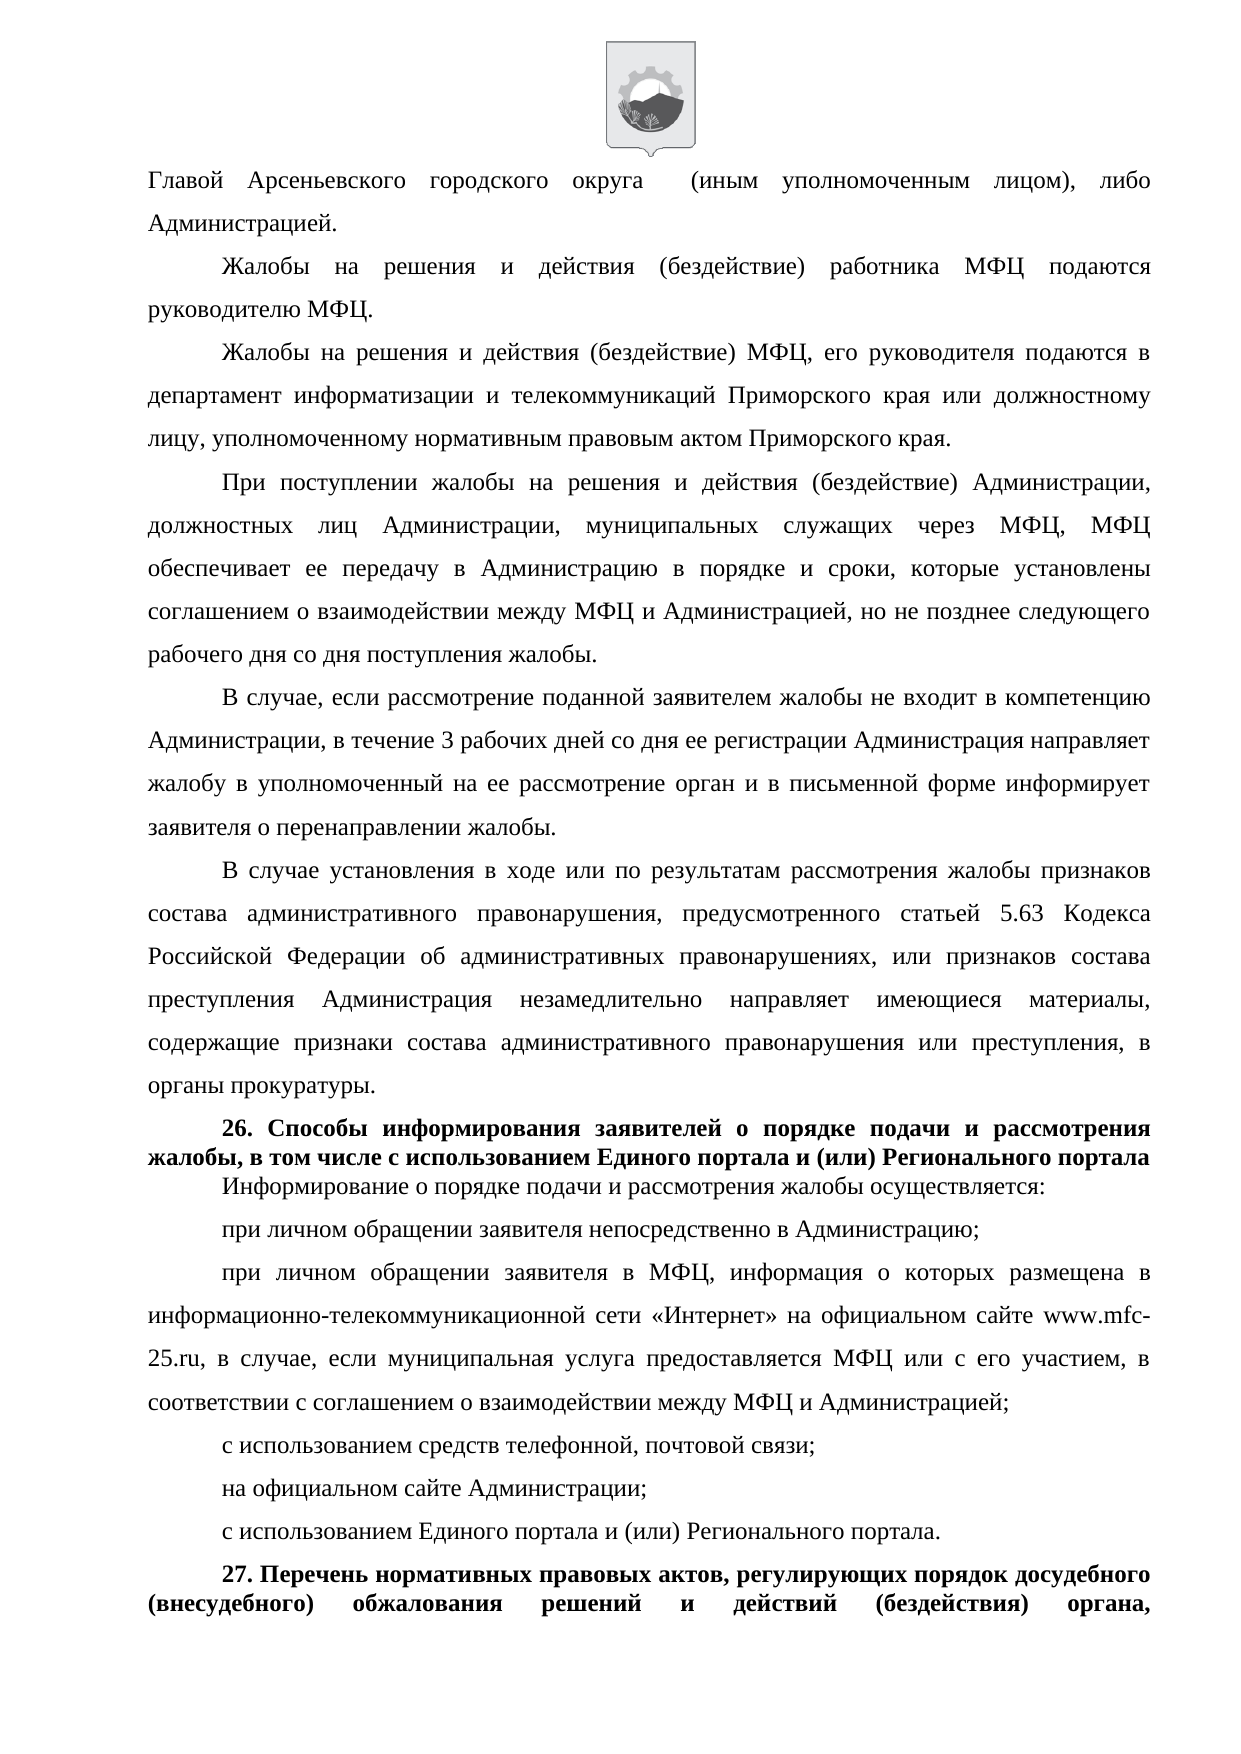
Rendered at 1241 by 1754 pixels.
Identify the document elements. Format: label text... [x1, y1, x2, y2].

text В случае установления в ходе или по результатам рассмотрения жалобы признаков состава административного правонарушения, предусмотренного статьей 5.63 Кодекса Российской Федерации об административных правонарушениях, или признаков состава преступления Администрация незамедлительно направляет имеющиеся материалы, содержащие признаки состава административного правонарушения или преступления, в органы прокуратуры. [148, 855, 1152, 1099]
text Жалобы на решения и действия (бездействие) МФЦ, его руководителя подаются в департамент информатизации и телекоммуникаций Приморского края или должностному лицу, уполномоченному нормативным правовым актом Приморского края. [148, 337, 1152, 452]
text 26. Способы информирования заявителей о порядке подачи и рассмотрения жалобы, в том числе с использованием Единого портала и (или) Регионального портала [148, 1113, 1152, 1171]
text при личном обращении заявителя непосредственно в Администрацию; [148, 1214, 1152, 1243]
text Информирование о порядке подачи и рассмотрения жалобы осуществляется: [148, 1171, 1152, 1200]
text на официальном сайте Администрации; [148, 1473, 1152, 1502]
picture [601, 41, 699, 165]
text с использованием Единого портала и (или) Регионального портала. [148, 1516, 1152, 1545]
text При поступлении жалобы на решения и действия (бездействие) Администрации, должностных лиц Администрации, муниципальных служащих через МФЦ, МФЦ обеспечивает ее передачу в Администрацию в порядке и сроки, которые установлены соглашением о взаимодействии между МФЦ и Администрацией, но не позднее следующего рабочего дня со дня поступления жалобы. [148, 467, 1152, 668]
text с использованием средств телефонной, почтовой связи; [148, 1430, 1152, 1458]
text Жалобы на решения и действия (бездействие) работника МФЦ подаются руководителю МФЦ. [148, 251, 1152, 323]
text В случае, если рассмотрение поданной заявителем жалобы не входит в компетенцию Администрации, в течение 3 рабочих дней со дня ее регистрации Администрация направляет жалобу в уполномоченный на ее рассмотрение орган и в письменной форме информирует заявителя о перенаправлении жалобы. [148, 682, 1152, 840]
text при личном обращении заявителя в МФЦ, информация о которых размещена в информационно-телекоммуникационной сети «Интернет» на официальном сайте www.mfc-25.ru, в случае, если муниципальная услуга предоставляется МФЦ или с его участием, в соответствии с соглашением о взаимодействии между МФЦ и Администрацией; [148, 1257, 1152, 1415]
